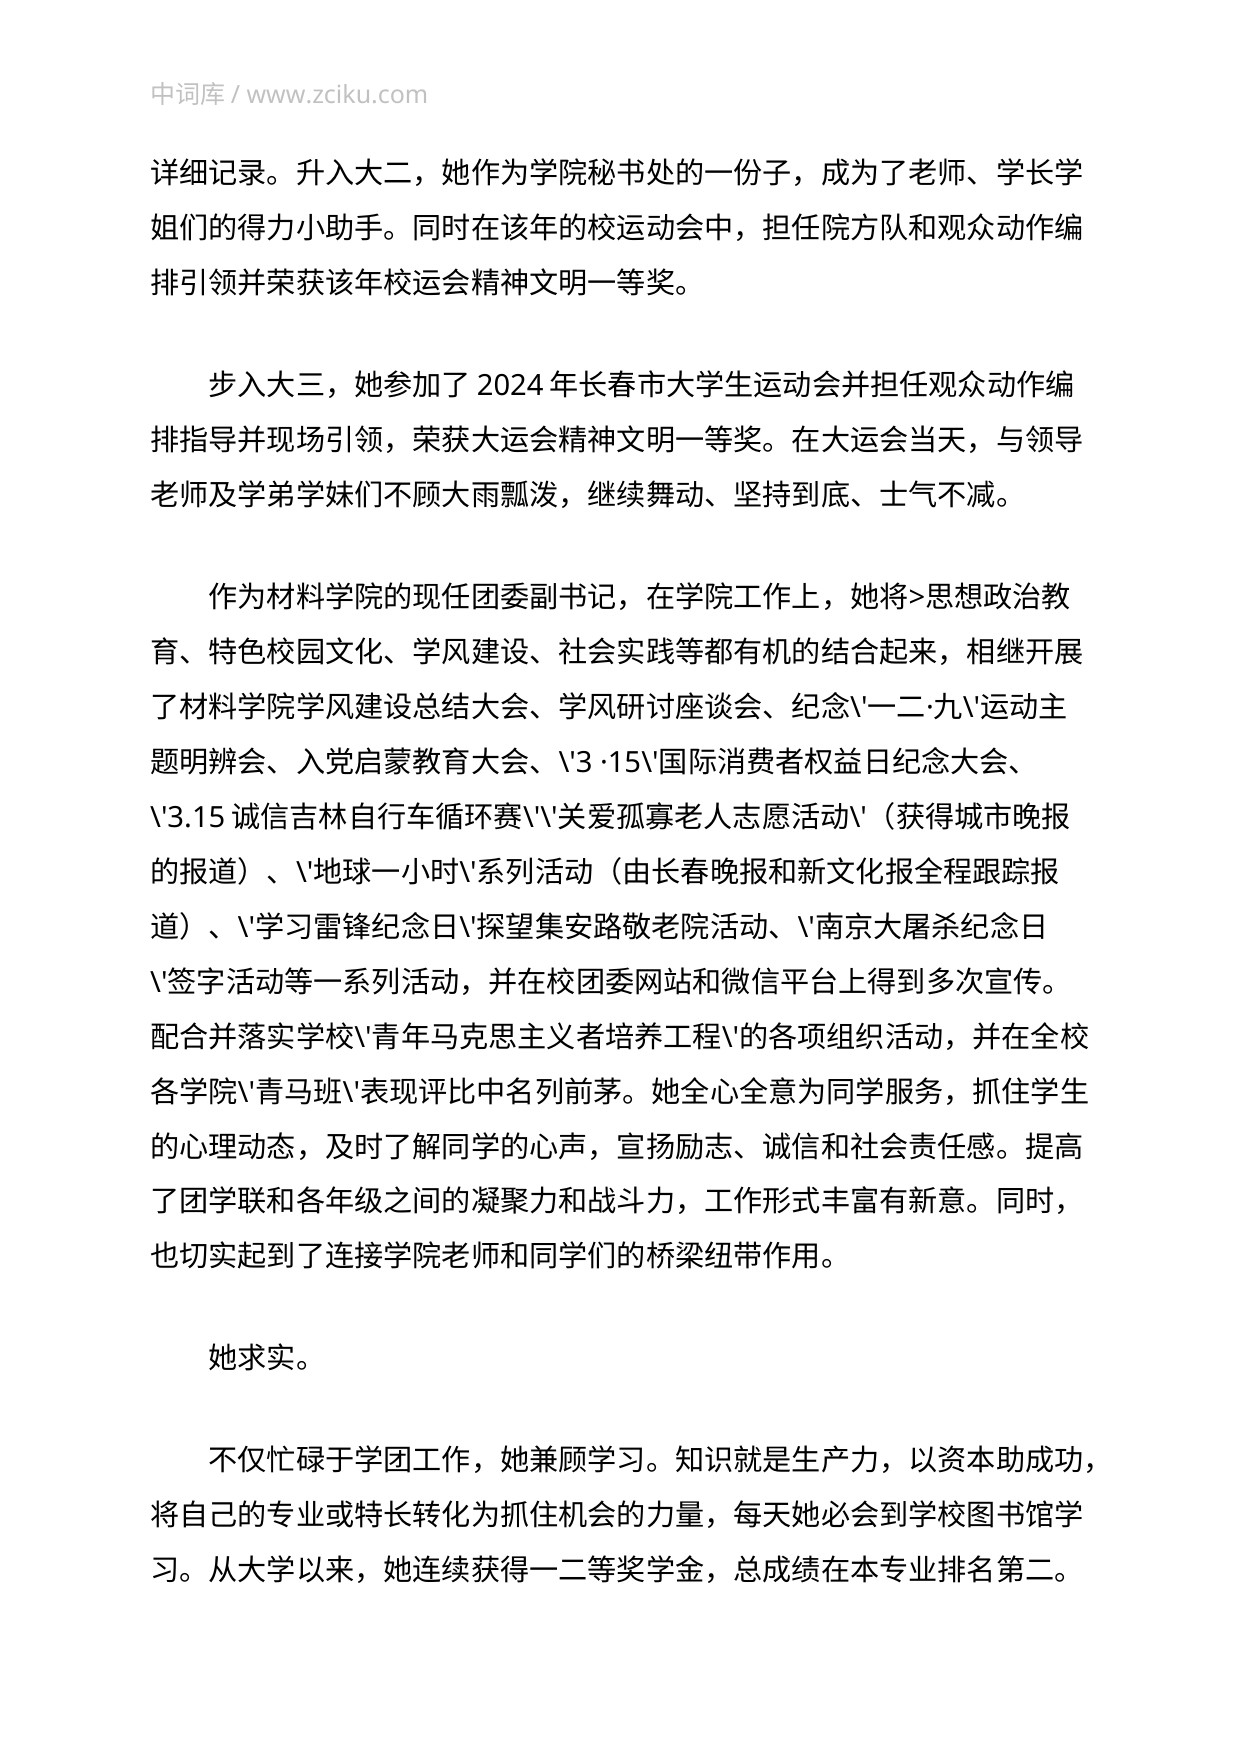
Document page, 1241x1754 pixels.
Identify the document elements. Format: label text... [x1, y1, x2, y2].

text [150, 1436, 1090, 1588]
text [150, 150, 1090, 302]
text 她求实。 [150, 1335, 1090, 1377]
text 作为材料学院的现任团委副书记，在学院工作上，她将>思想政治教育、特色校园文化、学风建设、社会实践等都有机的结合起来，相继开展了材料学院学风建设总结大会、学风研讨座谈会、纪念\'一二·九\'运动主题明辨会、入党启蒙教育大会、\'3 ·15\'国际消费者权益日纪念大会、\'3.15诚信吉林自行车循环赛\'\'关爱孤寡老人志愿活动\'（获得城市晚报的报道）、\'地球一小时\'系列活动（由长春晚报和新文化报全程跟踪报道）、\'学习雷锋纪念日\'探望集安路敬老院活动、\'南京大屠杀纪念日\'签字活动等一系列活动，并在校团委网站和微信平台上得到多次宣传。配合并落实学校\'青年马克思主义者培养工程\'的各项组织活动，并在全校各学院\'青马班\'表现评比中名列前茅。她全心全意为同学服务，抓住学生的心理动态，及时了解同学的心声，宣扬励志、诚信和社会责任感。提高了团学联和各年级之间的凝聚力和战斗力，工作形式丰富有新意。同时，也切实起到了连接学院老师和同学们的桥梁纽带作用。 [150, 573, 1090, 1275]
text 步入大三，她参加了2024年长春市大学生运动会并担任观众动作编排指导并现场引领，荣获大运会精神文明一等奖。在大运会当天，与领导老师及学弟学妹们不顾大雨瓢泼，继续舞动、坚持到底、士气不减。 [150, 362, 1090, 514]
